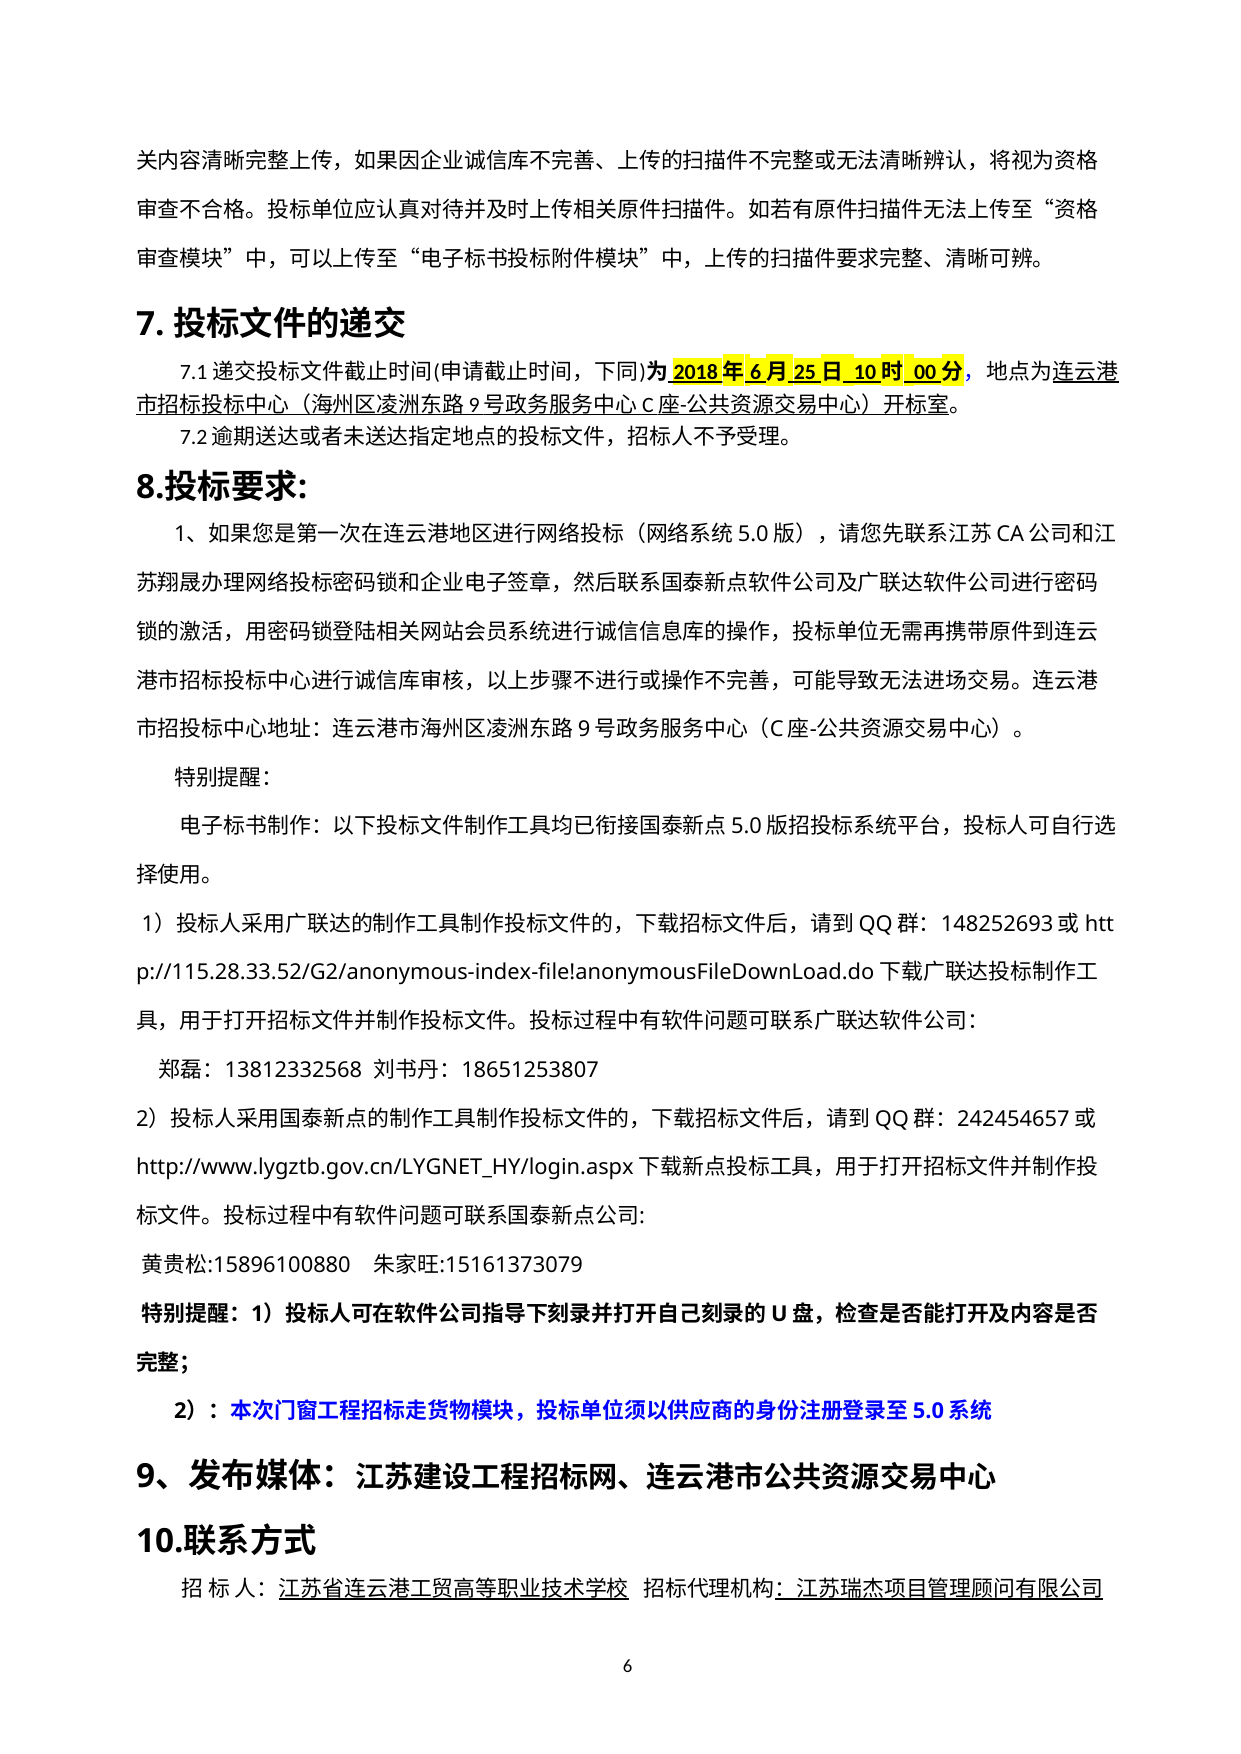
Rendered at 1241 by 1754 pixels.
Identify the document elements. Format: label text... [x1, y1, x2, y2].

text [136, 143, 1119, 273]
text 特别提醒： [136, 759, 1119, 792]
text 10.联系方式 [136, 1506, 1119, 1571]
text 招 标 人：江苏省连云港工贸高等职业技术学校 招标代理机构：江苏瑞杰项目管理顾问有限公司 [136, 1571, 1119, 1603]
subtitle 7. 投标文件的递交 [136, 289, 1119, 354]
text 电子标书制作：以下投标文件制作工具均已衔接国泰新点5.0版招投标系统平台，投标人可自行选择使用。 1）投标人采用广联达的制作工具制作投标文件的，下载招标文件后，请到QQ群：148252693或 http://115.28.33.52/G2/anonymous-index-file!anonymousFileDownLoad.do下载广联达投标制作工具，用于打开招标文件并制作投标文件。投标过程中有软件问题可联系广联达软件公司： 郑磊：13812332568 刘书丹：18651253807 2）投标人采用国泰新点的制作工具制作投标文件的，下载招标文件后，请到QQ群：242454657或http://www.lygztb.gov.cn/LYGNET_HY/login.aspx下载新点投标工具，用于打开招标文件并制作投标文件。投标过程中有软件问题可联系国泰新点公司: 黄贵松:15896100880 朱家旺:15161373079 特别提醒：1）投标人可在软件公司指导下刻录并打开自己刻录的U盘，检查是否能打开及内容是否完整； [136, 808, 1119, 1377]
text 2）：本次门窗工程招标走货物模块，投标单位须以供应商的身份注册登录至5.0系统 [174, 1392, 1119, 1425]
text 7.2逾期送达或者未送达指定地点的投标文件，招标人不予受理。 [136, 419, 1119, 451]
subtitle 8.投标要求: [136, 451, 1119, 516]
text 7.1递交投标文件截止时间(申请截止时间，下同)为 2018年 6 月 25 日 10 时 00 分，地点为连云港市招标投标中心（海州区凌洲东路9号政务服务中心 C座-公共资源交易中心）开标室。 [136, 354, 1119, 419]
text 1、如果您是第一次在连云港地区进行网络投标（网络系统5.0版），请您先联系江苏CA公司和江苏翔晟办理网络投标密码锁和企业电子签章，然后联系国泰新点软件公司及广联达软件公司进行密码锁的激活，用密码锁登陆相关网站会员系统进行诚信信息库的操作，投标单位无需再携带原件到连云港市招标投标中心进行诚信库审核，以上步骤不进行或操作不完善，可能导致无法进场交易。连云港市招投标中心地址：连云港市海州区凌洲东路9号政务服务中心（C座-公共资源交易中心）。 [136, 516, 1119, 744]
text 9、发布媒体：江苏建设工程招标网、连云港市公共资源交易中心 [136, 1441, 1119, 1506]
